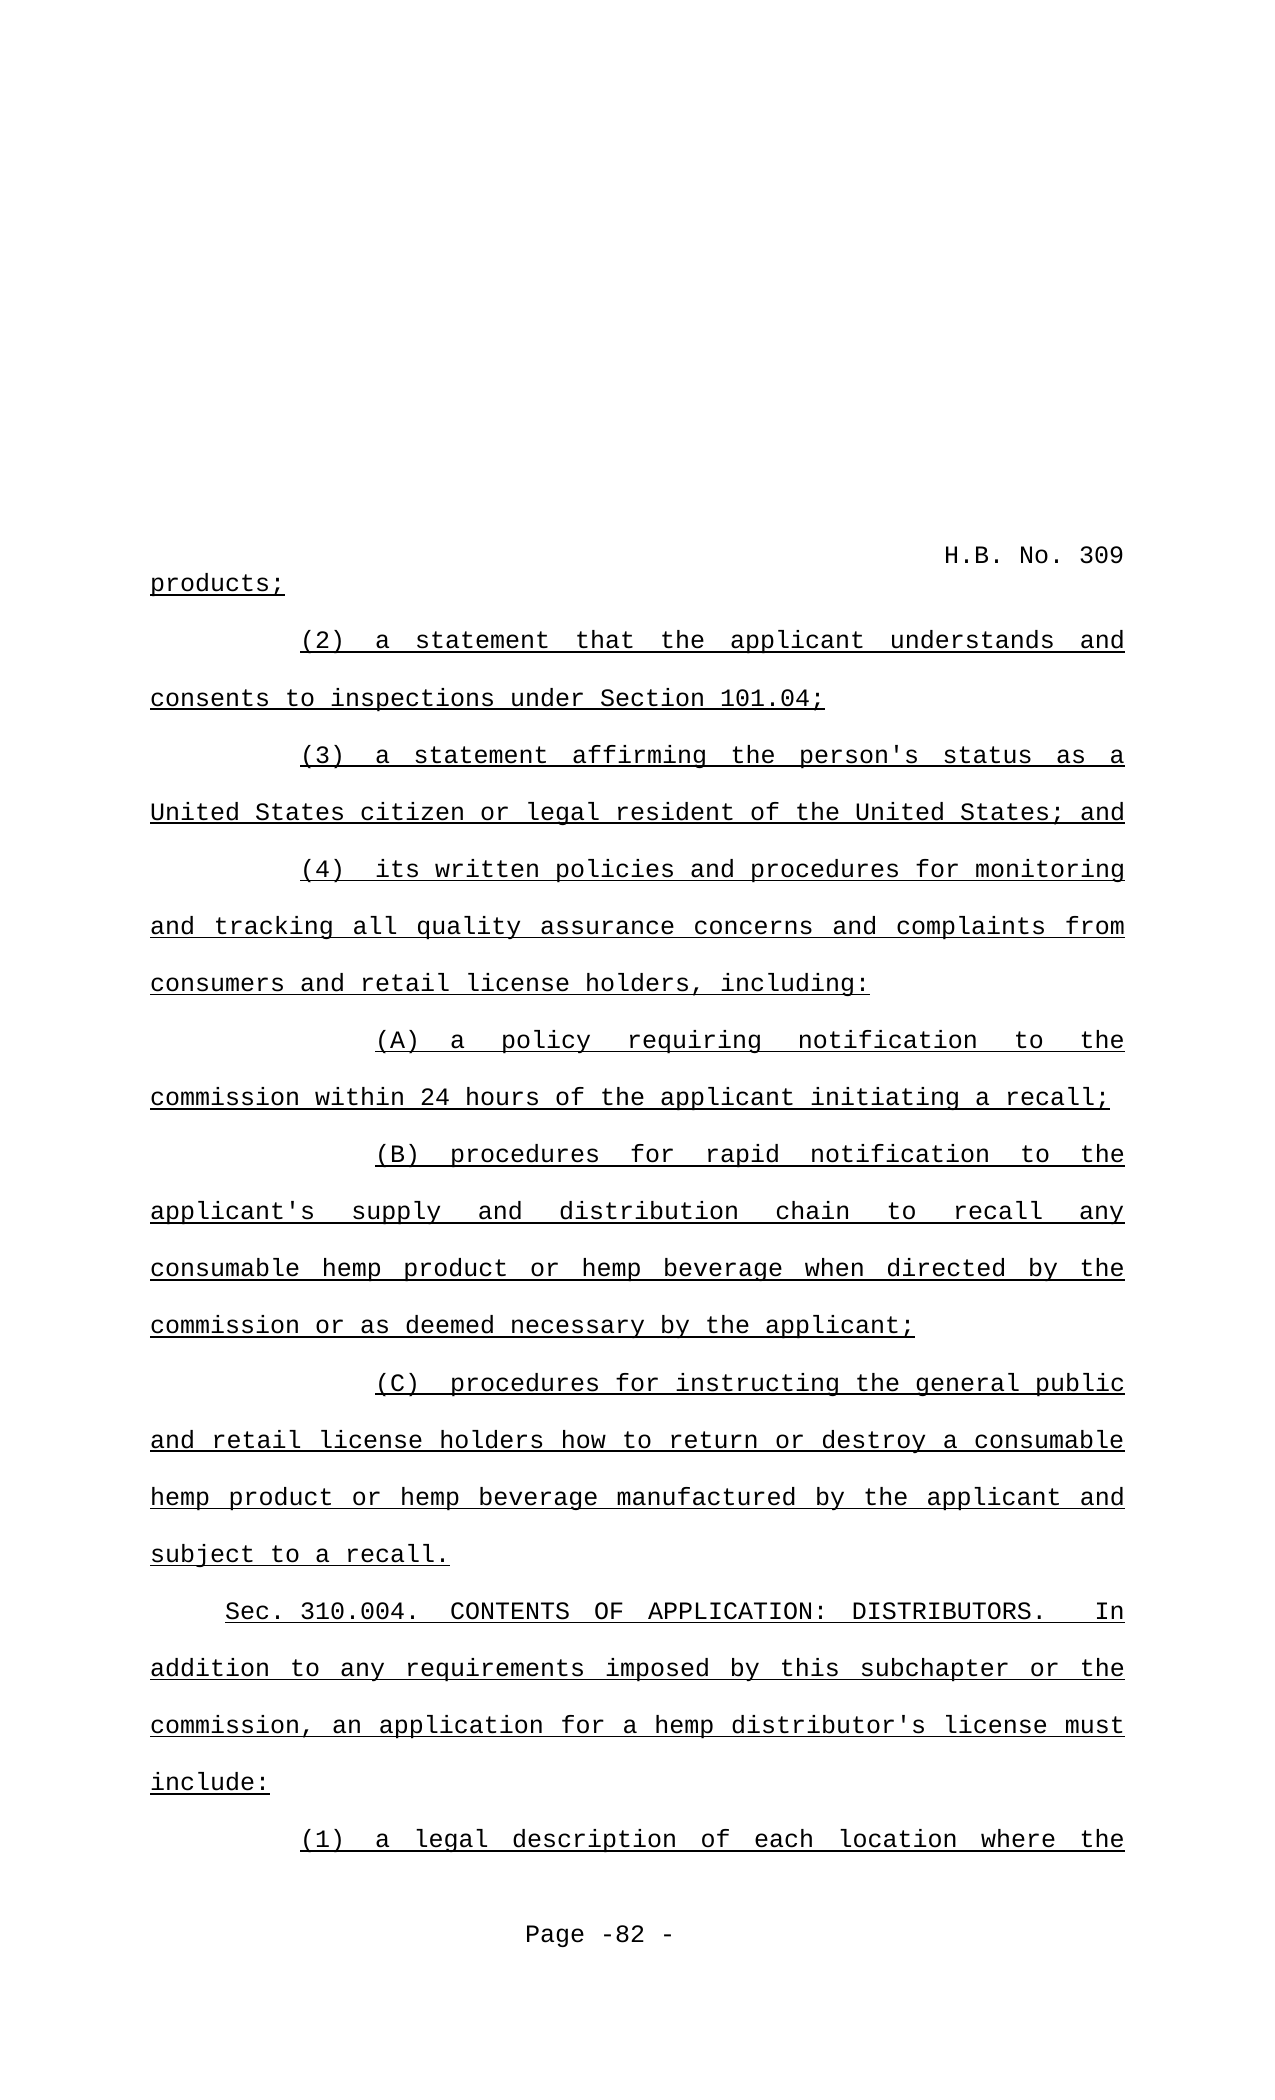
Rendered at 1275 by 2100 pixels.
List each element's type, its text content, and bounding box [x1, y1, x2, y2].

text (B) procedures for rapid notification to the applicant's supply and distribution chain to recall any consumable hemp product or hemp beverage when directed by the commission or as deemed necessary by the applicant; [150, 1142, 1125, 1222]
text (4) its written policies and procedures for monitoring and tracking all quality assurance concerns and complaints from consumers and retail license holders, including: [150, 938, 1125, 999]
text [150, 571, 1125, 599]
text (C) procedures for instructing the general public and retail license holders how to return or destroy a consumable hemp product or hemp beverage manufactured by the applicant and subject to a recall. [150, 1370, 1125, 1450]
text (3) a statement affirming the person's status as a United States citizen or legal resident of the United States; and [150, 742, 1125, 822]
text Sec. 310.004. CONTENTS OF APPLICATION: DISTRIBUTORS. In addition to any requirements imposed by this subchapter or the commission, an application for a hemp distributor's license must include: [150, 1737, 1125, 1798]
text (A) a policy requiring notification to the commission within 24 hours of the applicant initiating a recall; [150, 1027, 1125, 1113]
text (C) procedures for instructing the general public and retail license holders how to return or destroy a consumable hemp product or hemp beverage manufactured by the applicant and subject to a recall. [150, 1452, 1125, 1508]
text (2) a statement that the applicant understands and consents to inspections under Section 101.04; [150, 628, 1125, 713]
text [150, 1827, 1125, 1855]
text (B) procedures for rapid notification to the applicant's supply and distribution chain to recall any consumable hemp product or hemp beverage when directed by the commission or as deemed necessary by the applicant; [150, 1224, 1125, 1279]
text Sec. 310.004. CONTENTS OF APPLICATION: DISTRIBUTORS. In addition to any requirements imposed by this subchapter or the commission, an application for a hemp distributor's license must include: [150, 1680, 1125, 1736]
text (B) procedures for rapid notification to the applicant's supply and distribution chain to recall any consumable hemp product or hemp beverage when directed by the commission or as deemed necessary by the applicant; [150, 1281, 1125, 1341]
text (4) its written policies and procedures for monitoring and tracking all quality assurance concerns and complaints from consumers and retail license holders, including: [150, 856, 1125, 937]
text Sec. 310.004. CONTENTS OF APPLICATION: DISTRIBUTORS. In addition to any requirements imposed by this subchapter or the commission, an application for a hemp distributor's license must include: [150, 1598, 1125, 1679]
text (C) procedures for instructing the general public and retail license holders how to return or destroy a consumable hemp product or hemp beverage manufactured by the applicant and subject to a recall. [150, 1509, 1125, 1570]
